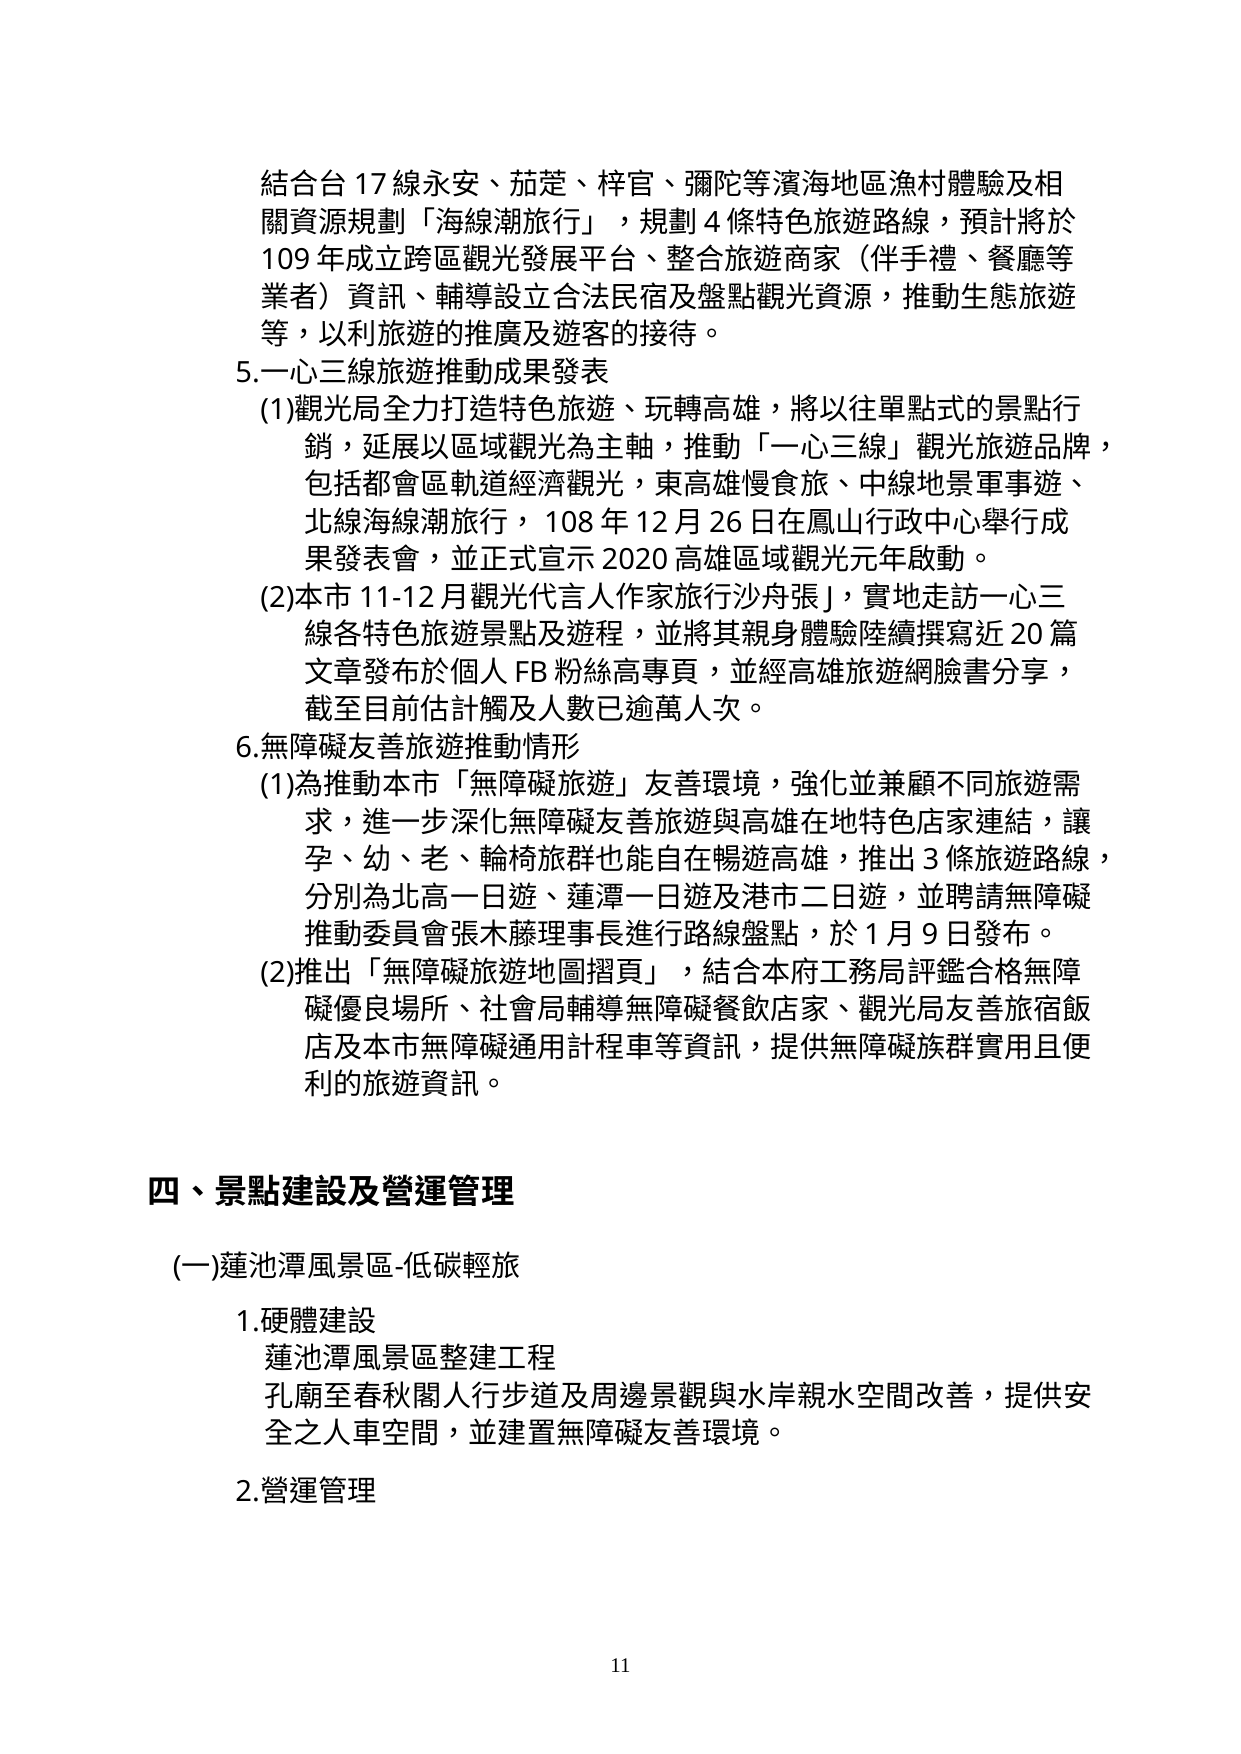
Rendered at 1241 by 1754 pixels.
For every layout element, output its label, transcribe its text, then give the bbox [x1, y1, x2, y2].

text 結合台17線永安、茄萣、梓官、彌陀等濱海地區漁村體驗及相關資源規劃「海線潮旅行」，規劃4條特色旅遊路線，預計將於109年成立跨區觀光發展平台、整合旅遊商家（伴手禮、餐廳等業者）資訊、輔導設立合法民宿及盤點觀光資源，推動生態旅遊等，以利旅遊的推廣及遊客的接待。 [260, 164, 1092, 352]
text (1)為推動本市「無障礙旅遊」友善環境，強化並兼顧不同旅遊需求，進一步深化無障礙友善旅遊與高雄在地特色店家連結，讓孕、幼、老、輪椅旅群也能自在暢遊高雄，推出3條旅遊路線，分別為北高一日遊、蓮潭一日遊及港市二日遊，並聘請無障礙推動委員會張木藤理事長進行路線盤點，於1月9日發布。 [260, 764, 1092, 952]
text 1.硬體建設 蓮池潭風景區整建工程 孔廟至春秋閣人行步道及周邊景觀與水岸親水空間改善，提供安全之人車空間，並建置無障礙友善環境。 [235, 1301, 1092, 1451]
text (2)本市11-12月觀光代言人作家旅行沙舟張J，實地走訪一心三線各特色旅遊景點及遊程，並將其親身體驗陸續撰寫近20篇文章發布於個人FB粉絲高專頁，並經高雄旅遊網臉書分享，截至目前估計觸及人數已逾萬人次。 [260, 577, 1092, 727]
text 5.一心三線旅遊推動成果發表 [235, 352, 1092, 389]
text (1)觀光局全力打造特色旅遊、玩轉高雄，將以往單點式的景點行銷，延展以區域觀光為主軸，推動「一心三線」觀光旅遊品牌，包括都會區軌道經濟觀光，東高雄慢食旅、中線地景軍事遊、北線海線潮旅行， 108年12月26日在鳳山行政中心舉行成果發表會，並正式宣示2020高雄區域觀光元年啟動。 [260, 389, 1092, 577]
text 2.營運管理 [235, 1451, 1092, 1526]
text 四、景點建設及營運管理 [148, 1151, 1092, 1226]
text (2)推出「無障礙旅遊地圖摺頁」，結合本府工務局評鑑合格無障礙優良場所、社會局輔導無障礙餐飲店家、觀光局友善旅宿飯店及本市無障礙通用計程車等資訊，提供無障礙族群實用且便利的旅遊資訊。 [260, 952, 1092, 1102]
text (一)蓮池潭風景區-低碳輕旅 [173, 1226, 1092, 1301]
text 6.無障礙友善旅遊推動情形 [235, 727, 1092, 764]
